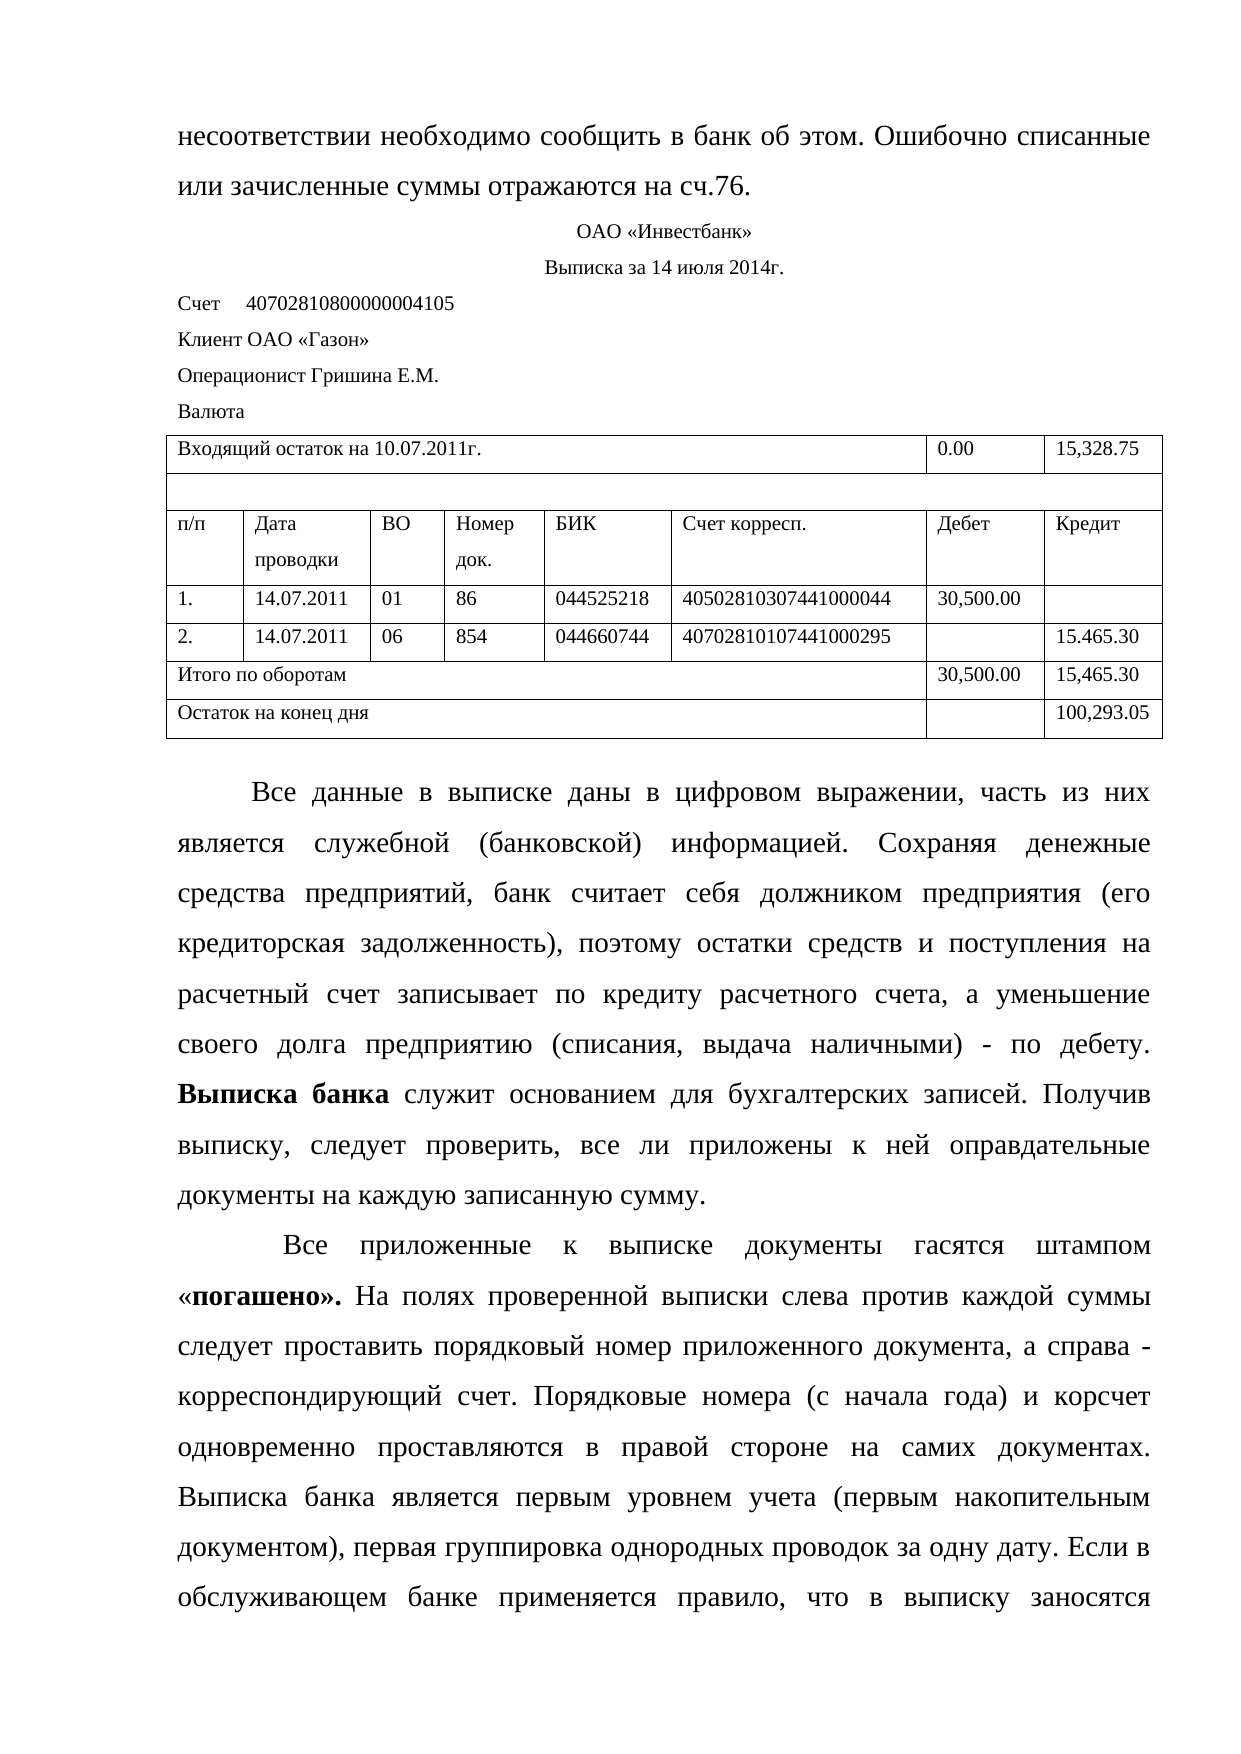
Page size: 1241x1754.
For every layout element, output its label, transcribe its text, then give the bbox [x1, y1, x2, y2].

table_cell 2. [167, 624, 243, 661]
table_cell 100,293.05 [1045, 700, 1162, 737]
text Все данные в выписке даны в цифровом выражении, часть из них является служебной (банковской) информацией. Сохраняя денежные средства предприятий, банк считает себя должником предприятия (его кредиторская задолженность), поэтому остатки средств и поступления на расчетный счет записывает по кредиту расчетного счета, а уменьшение своего долга предприятию (списания, выдача наличными) - по дебету. Выписка банка служит основанием для бухгалтерских записей. Получив выписку, следует проверить, все ли приложены к ней оправдательные документы на каждую записанную сумму. [177, 774, 1152, 1211]
table_cell 15.465.30 [1045, 624, 1162, 661]
table_cell 15,465.30 [1045, 662, 1162, 699]
table_cell 1. [167, 586, 243, 623]
table_cell 86 [445, 586, 544, 623]
table_cell 06 [371, 624, 444, 661]
text Валюта [177, 399, 1152, 423]
table_cell 14.07.2011 [244, 624, 370, 661]
text Клиент ОАО «Газон» [177, 327, 1152, 351]
table_cell [927, 624, 1044, 661]
table_header Входящий остаток на 10.07.2011г. [167, 436, 926, 473]
table_cell 40702810107441000295 [672, 624, 926, 661]
table_header 0.00 [927, 436, 1044, 473]
table_cell Счет корресп. [672, 511, 926, 584]
table_cell [1045, 586, 1162, 623]
text ОАО «Инвестбанк» [177, 219, 1152, 243]
table_cell 01 [371, 586, 444, 623]
table_cell Дебет [927, 511, 1044, 584]
table_cell Итого по оборотам [167, 662, 926, 699]
table_cell Дата проводки [244, 511, 370, 584]
table_cell 044525218 [545, 586, 671, 623]
table_cell Номер док. [445, 511, 544, 584]
table_cell Остаток на конец дня [167, 700, 926, 737]
table_cell 30,500.00 [927, 662, 1044, 699]
text Выписка за 14 июля 2014г. [177, 255, 1152, 279]
table_cell 854 [445, 624, 544, 661]
table_cell 14.07.2011 [244, 586, 370, 623]
table_header 15,328.75 [1045, 436, 1162, 473]
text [177, 1227, 1152, 1613]
table_cell 40502810307441000044 [672, 586, 926, 623]
table_cell [167, 474, 1162, 510]
table_cell [927, 700, 1044, 737]
text Счет 40702810800000004105 [177, 291, 1152, 315]
table_cell 30,500.00 [927, 586, 1044, 623]
table_cell БИК [545, 511, 671, 584]
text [177, 118, 1152, 202]
text Операционист Гришина Е.М. [177, 363, 1152, 387]
table_cell Кредит [1045, 511, 1162, 584]
table_cell п/п [167, 511, 243, 584]
table_cell 044660744 [545, 624, 671, 661]
table_cell ВО [371, 511, 444, 584]
